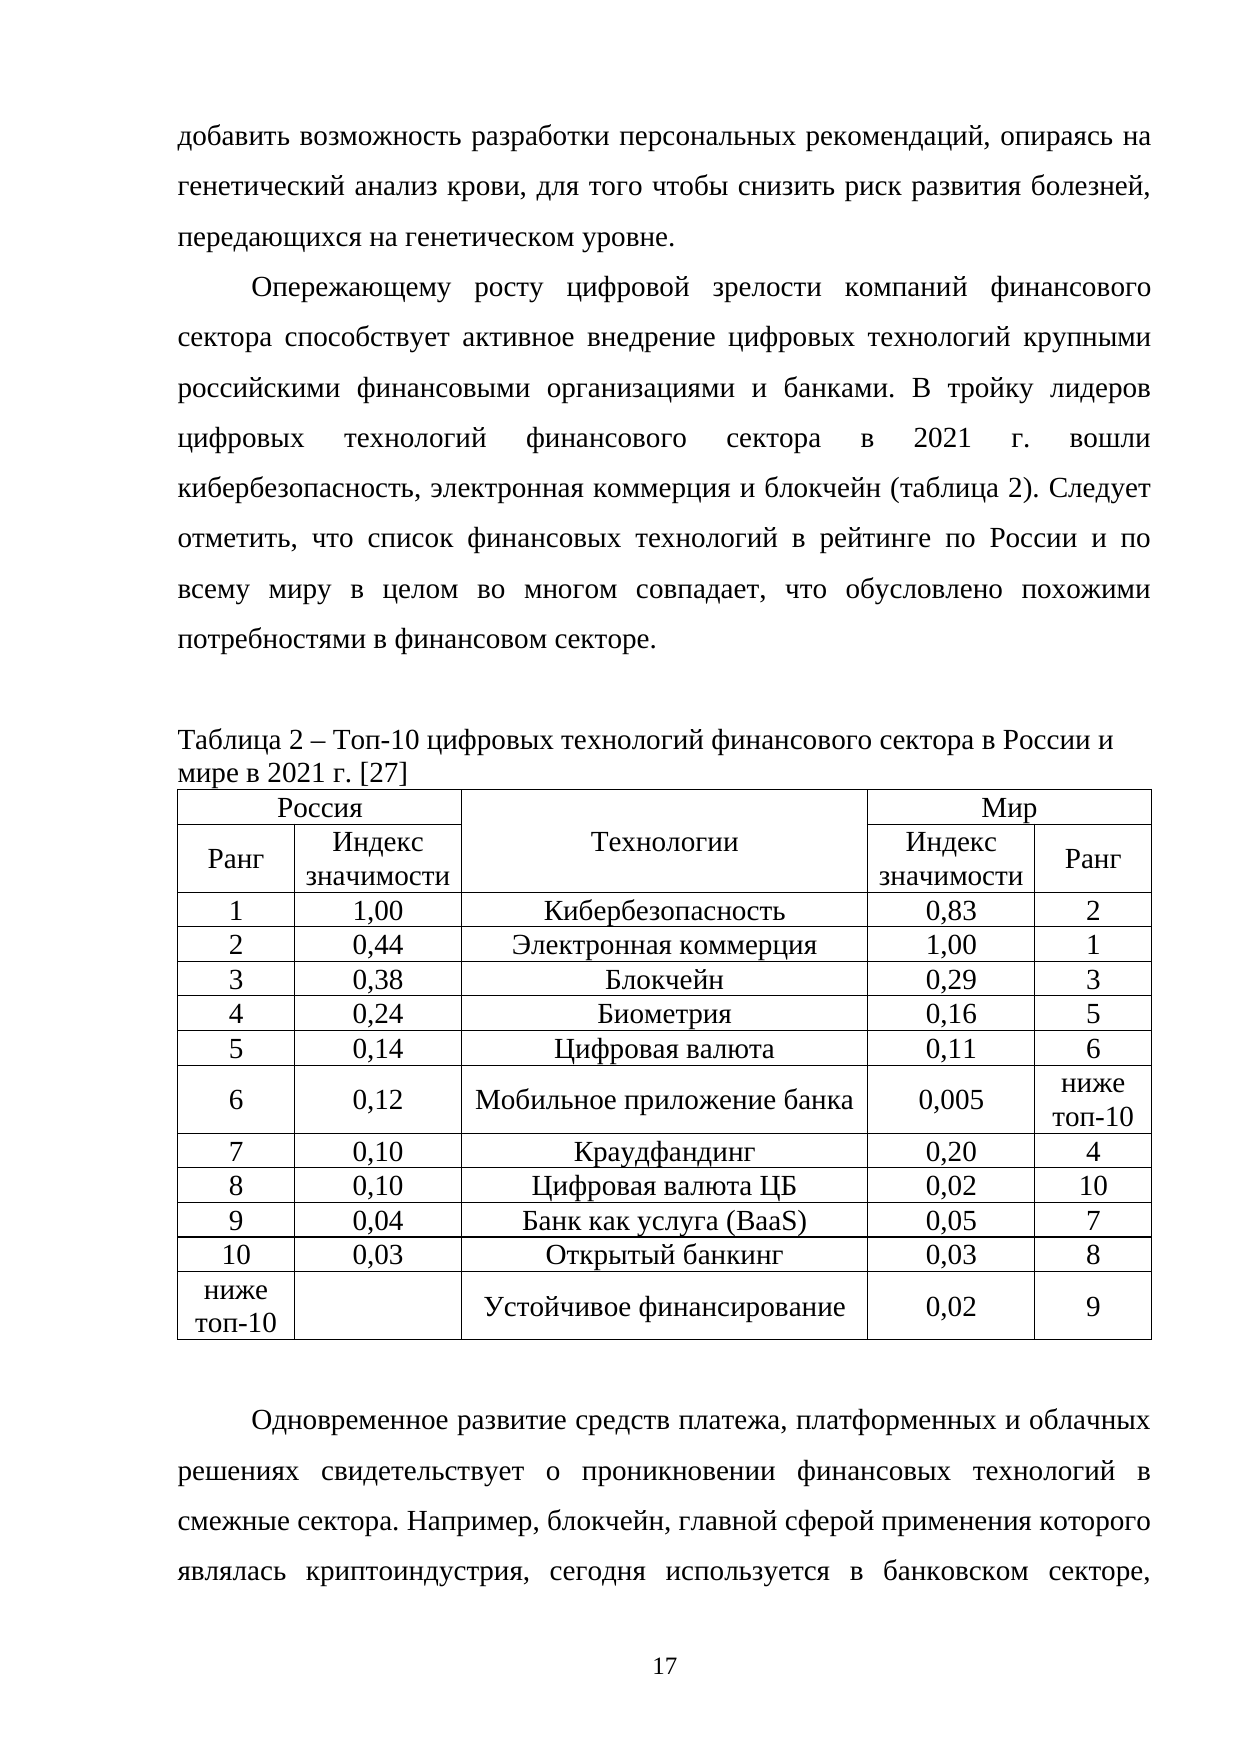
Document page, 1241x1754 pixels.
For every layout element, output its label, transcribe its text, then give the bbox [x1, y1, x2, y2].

table_cell 0,11 [868, 1031, 1034, 1064]
table_cell 9 [178, 1203, 294, 1236]
table_cell 8 [178, 1168, 294, 1202]
table_cell 0,02 [868, 1168, 1034, 1202]
table_header Россия [178, 790, 461, 823]
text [177, 1402, 1152, 1587]
table_cell ниже топ-10 [1035, 1066, 1151, 1133]
table_cell Цифровая валюта [462, 1031, 867, 1064]
table_cell 0,05 [868, 1203, 1034, 1236]
table_cell 5 [178, 1031, 294, 1064]
table_cell 0,03 [295, 1238, 461, 1271]
table_cell Цифровая валюта ЦБ [462, 1168, 867, 1202]
table_header Технологии [462, 790, 867, 892]
table_cell Мобильное приложение банка [462, 1066, 867, 1133]
table_cell 1 [1035, 927, 1151, 961]
text Таблица 2 – Топ-10 цифровых технологий финансового сектора в России и мире в 2021 г. [27] [177, 722, 1152, 789]
table_cell 0,16 [868, 996, 1034, 1030]
table_cell 2 [1035, 893, 1151, 926]
table_cell Кибербезопасность [462, 893, 867, 926]
table_cell ниже топ-10 [178, 1272, 294, 1339]
table_cell 0,38 [295, 962, 461, 995]
table_cell 5 [1035, 996, 1151, 1030]
table_cell 4 [178, 996, 294, 1030]
table_cell 6 [1035, 1031, 1151, 1064]
table_cell Электронная коммерция [462, 927, 867, 961]
table_cell 10 [1035, 1168, 1151, 1202]
table_cell 10 [178, 1238, 294, 1271]
table_cell Ранг [178, 825, 294, 892]
text Опережающему росту цифровой зрелости компаний финансового сектора способствует активное внедрение цифровых технологий крупными российскими финансовыми организациями и банками. В тройку лидеров цифровых технологий финансового сектора в 2021 г. вошли кибербезопасность, электронная коммерция и блокчейн (таблица 2). Следует отметить, что список финансовых технологий в рейтинге по России и по всему миру в целом во многом совпадает, что обусловлено похожими потребностями в финансовом секторе. [177, 269, 1152, 655]
table_cell Блокчейн [462, 962, 867, 995]
table_cell 7 [178, 1134, 294, 1167]
table_cell 0,10 [295, 1134, 461, 1167]
table_cell 0,12 [295, 1066, 461, 1133]
table_cell 0,005 [868, 1066, 1034, 1133]
table_cell 4 [1035, 1134, 1151, 1167]
table_cell 0,03 [868, 1238, 1034, 1271]
table_cell 0,02 [868, 1272, 1034, 1339]
table_cell Краудфандинг [462, 1134, 867, 1167]
table_cell 1 [178, 893, 294, 926]
table_cell 2 [178, 927, 294, 961]
table_cell 8 [1035, 1238, 1151, 1271]
table_cell [295, 1272, 461, 1339]
table_cell 0,83 [868, 893, 1034, 926]
table_cell 0,44 [295, 927, 461, 961]
table_cell Индекс значимости [295, 825, 461, 892]
table_cell Устойчивое финансирование [462, 1272, 867, 1339]
table_cell Биометрия [462, 996, 867, 1030]
table_cell 9 [1035, 1272, 1151, 1339]
table_cell Индекс значимости [868, 825, 1034, 892]
table_cell Ранг [1035, 825, 1151, 892]
table_cell 7 [1035, 1203, 1151, 1236]
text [177, 118, 1152, 252]
table_cell 3 [1035, 962, 1151, 995]
table_cell 0,14 [295, 1031, 461, 1064]
table_cell 0,20 [868, 1134, 1034, 1167]
table_cell 1,00 [295, 893, 461, 926]
table_cell 6 [178, 1066, 294, 1133]
table_cell 3 [178, 962, 294, 995]
table_cell Открытый банкинг [462, 1238, 867, 1271]
table_header Мир [868, 790, 1151, 823]
table_cell 0,29 [868, 962, 1034, 995]
table_cell Банк как услуга (BaaS) [462, 1203, 867, 1236]
table_cell 0,04 [295, 1203, 461, 1236]
table_cell 0,24 [295, 996, 461, 1030]
table_cell 0,10 [295, 1168, 461, 1202]
table_cell 1,00 [868, 927, 1034, 961]
